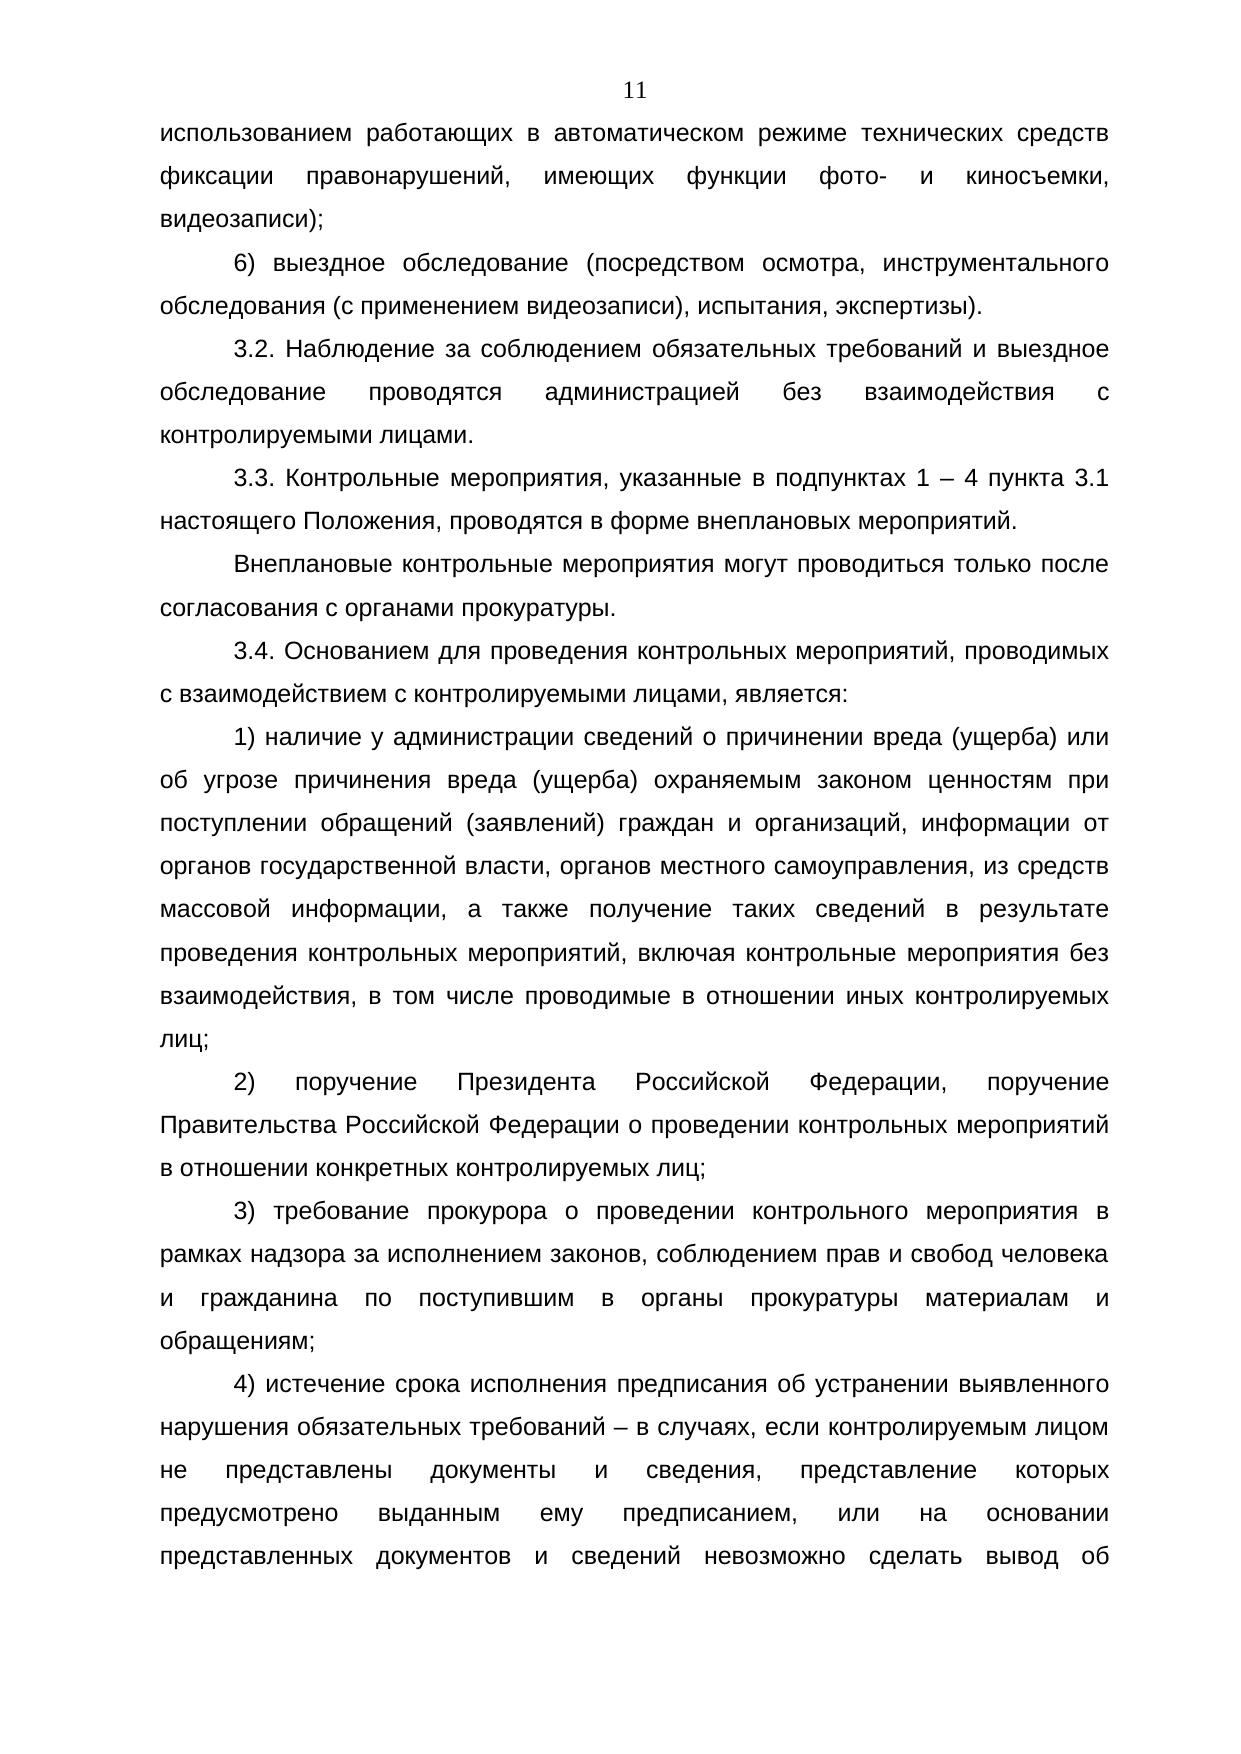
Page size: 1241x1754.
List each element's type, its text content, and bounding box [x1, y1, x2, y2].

text 3.4. Основанием для проведения контрольных мероприятий, проводимых с взаимодействием с контролируемыми лицами, является: [159, 636, 1110, 707]
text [159, 118, 1110, 233]
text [159, 1369, 1110, 1570]
text 2) поручение Президента Российской Федерации, поручение Правительства Российской Федерации о проведении контрольных мероприятий в отношении конкретных контролируемых лиц; [159, 1067, 1110, 1182]
text 3) требование прокурора о проведении контрольного мероприятия в рамках надзора за исполнением законов, соблюдением прав и свобод человека и гражданина по поступившим в органы прокуратуры материалам и обращениям; [159, 1196, 1110, 1354]
text Внеплановые контрольные мероприятия могут проводиться только после согласования с органами прокуратуры. [159, 549, 1110, 621]
text 3.3. Контрольные мероприятия, указанные в подпунктах 1 – 4 пункта 3.1 настоящего Положения, проводятся в форме внеплановых мероприятий. [159, 463, 1110, 535]
text 3.2. Наблюдение за соблюдением обязательных требований и выездное обследование проводятся администрацией без взаимодействия с контролируемыми лицами. [159, 334, 1110, 449]
text 1) наличие у администрации сведений о причинении вреда (ущерба) или об угрозе причинения вреда (ущерба) охраняемым законом ценностям при поступлении обращений (заявлений) граждан и организаций, информации от органов государственной власти, органов местного самоуправления, из средств массовой информации, а также получение таких сведений в результате проведения контрольных мероприятий, включая контрольные мероприятия без взаимодействия, в том числе проводимые в отношении иных контролируемых лиц; [159, 722, 1110, 1052]
text 6) выездное обследование (посредством осмотра, инструментального обследования (с применением видеозаписи), испытания, экспертизы). [159, 247, 1110, 319]
